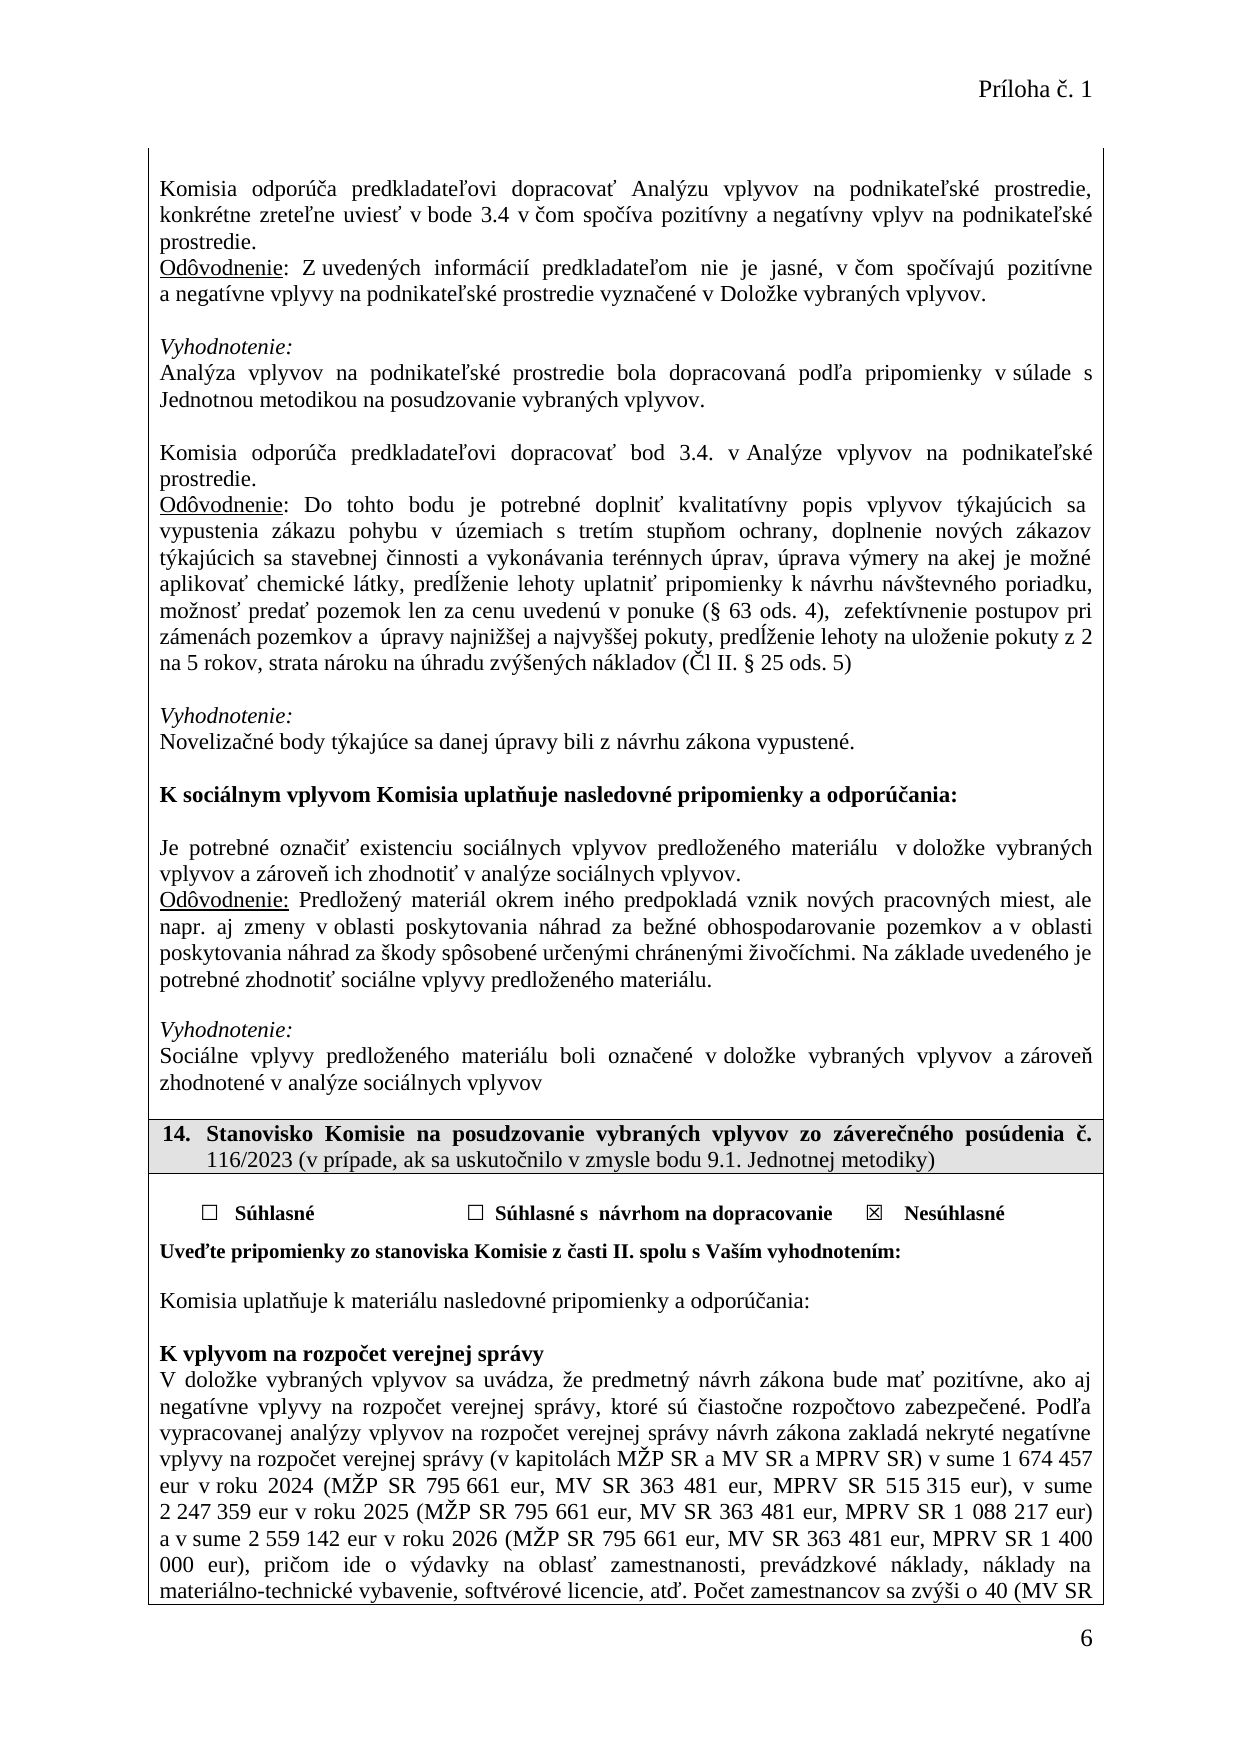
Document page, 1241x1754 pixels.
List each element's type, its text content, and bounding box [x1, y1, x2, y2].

table_cell Stanovisko Komisie na posudzovanie vybraných vplyvov zo záverečného posúdenia č. 116/2023 (v prípade, ak sa uskutočnilo v zmysle bodu 9.1. Jednotnej metodiky) [149, 1120, 1103, 1173]
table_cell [149, 149, 1103, 1119]
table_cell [149, 1174, 1103, 1604]
